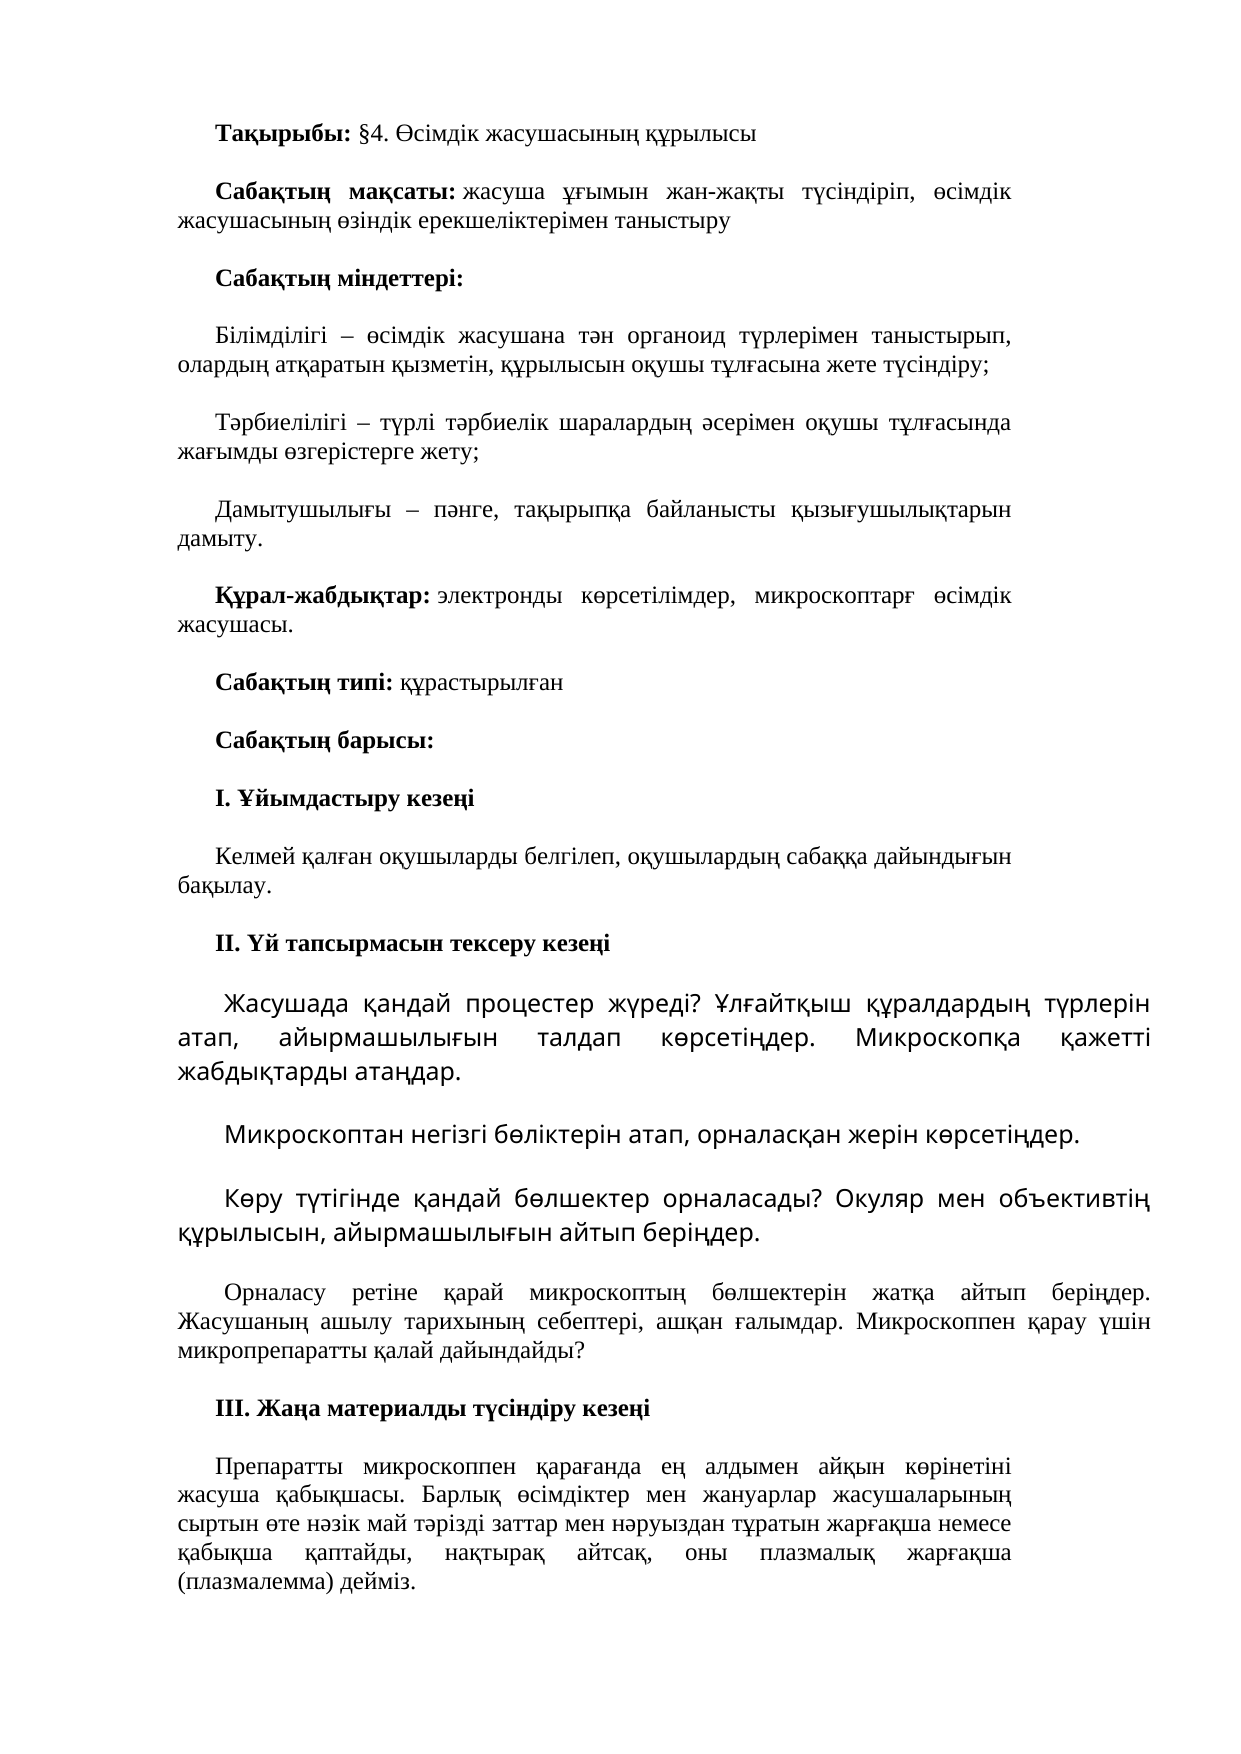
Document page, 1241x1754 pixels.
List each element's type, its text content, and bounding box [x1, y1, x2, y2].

text Препаратты микроскоппен қарағанда ең алдымен айқын көрінетіні жасуша қабықшасы. Барлық өсімдіктер мен жануарлар жасушаларының сыртын өте нәзік май тәрізді заттар мен нәруыздан тұратын жарғақша немесе қабықша қаптайды, нақтырақ айтсақ, оны плазмалық жарғақша (плазмалемма) дейміз. [177, 1451, 1012, 1594]
text Көру түтігінде қандай бөлшектер орналасады? Окуляр мен объективтің құрылысын, айырмашылығын айтып беріңдер. [177, 1180, 1152, 1248]
text ІІІ. Жаңа материалды түсіндіру кезеңі [177, 1393, 1012, 1422]
text Сабақтың типі: құрастырылған [177, 667, 1012, 696]
text Дамытушылығы – пәнге, тақырыпқа байланысты қызығушылықтарын дамыту. [177, 494, 1012, 551]
text Орналасу ретіне қарай микроскоптың бөлшектерін жатқа айтып беріңдер. Жасушаның ашылу тарихының себептері, ашқан ғалымдар. Микроскоппен қарау үшін микропрепаратты қалай дайындайды? [177, 1277, 1152, 1364]
text Тақырыбы: §4. Өсімдік жасушасының құрылысы [177, 118, 1012, 147]
text І. Ұйымдастыру кезеңі [177, 783, 1012, 812]
text Тәрбиелілігі – түрлі тәрбиелік шаралардың әсерімен оқушы тұлғасында жағымды өзгерістерге жету; [177, 407, 1012, 465]
text Жасушада қандай процестер жүреді? Ұлғайтқыш құралдардың түрлерін атап, айырмашылығын талдап көрсетіңдер. Микроскопқа қажетті жабдықтарды атаңдар. [177, 986, 1152, 1088]
text Сабақтың міндеттері: [177, 263, 1012, 291]
text ІІ. Үй тапсырмасын тексеру кезеңі [177, 928, 1012, 956]
text Құрал-жабдықтар: электронды көрсетілімдер, микроскоптарғ өсімдік жасушасы. [177, 581, 1012, 638]
text Білімділігі – өсімдік жасушана тән органоид түрлерімен таныстырып, олардың атқаратын қызметін, құрылысын оқушы тұлғасына жете түсіндіру; [177, 321, 1012, 378]
text Микроскоптан негізгі бөліктерін атап, орналасқан жерін көрсетіңдер. [177, 1117, 1152, 1151]
text Келмей қалған оқушыларды белгілеп, оқушылардың сабаққа дайындығын бақылау. [177, 841, 1012, 898]
text Сабақтың мақсаты: жасуша ұғымын жан-жақты түсіндіріп, өсімдік жасушасының өзіндік ерекшеліктерімен таныстыру [177, 176, 1012, 233]
text Сабақтың барысы: [177, 725, 1012, 754]
